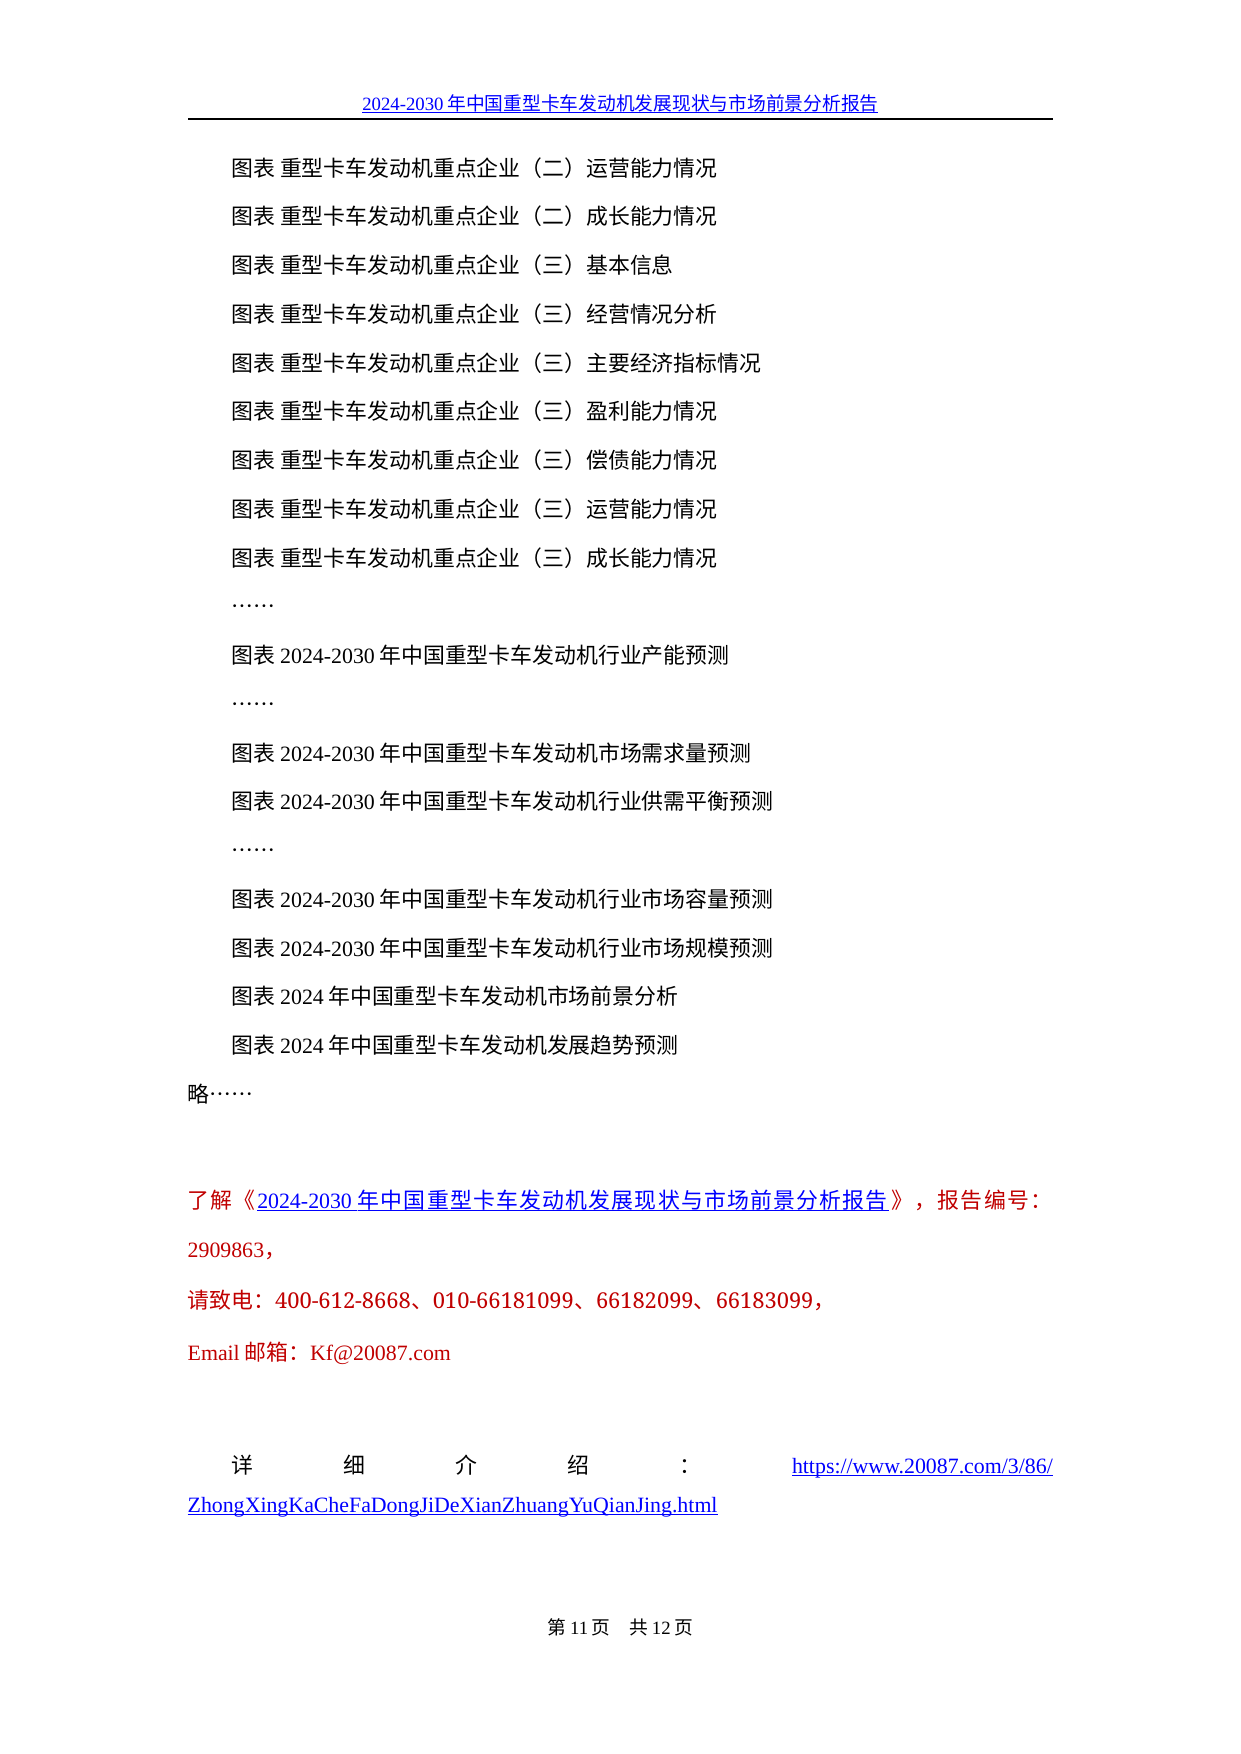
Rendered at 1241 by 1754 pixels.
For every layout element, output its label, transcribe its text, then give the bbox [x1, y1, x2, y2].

text Email邮箱：Kf@20087.com [187, 1335, 1053, 1367]
text 详细介绍：https://www.20087.com/3/86/ZhongXingKaCheFaDongJiDeXianZhuangYuQianJing.html [187, 1448, 1053, 1521]
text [187, 150, 1053, 1109]
text 了解《2024-2030年中国重型卡车发动机发展现状与市场前景分析报告》，报告编号：2909863， [187, 1183, 1053, 1264]
text 请致电：400-612-8668、010-66181099、66182099、66183099， [187, 1283, 1053, 1316]
